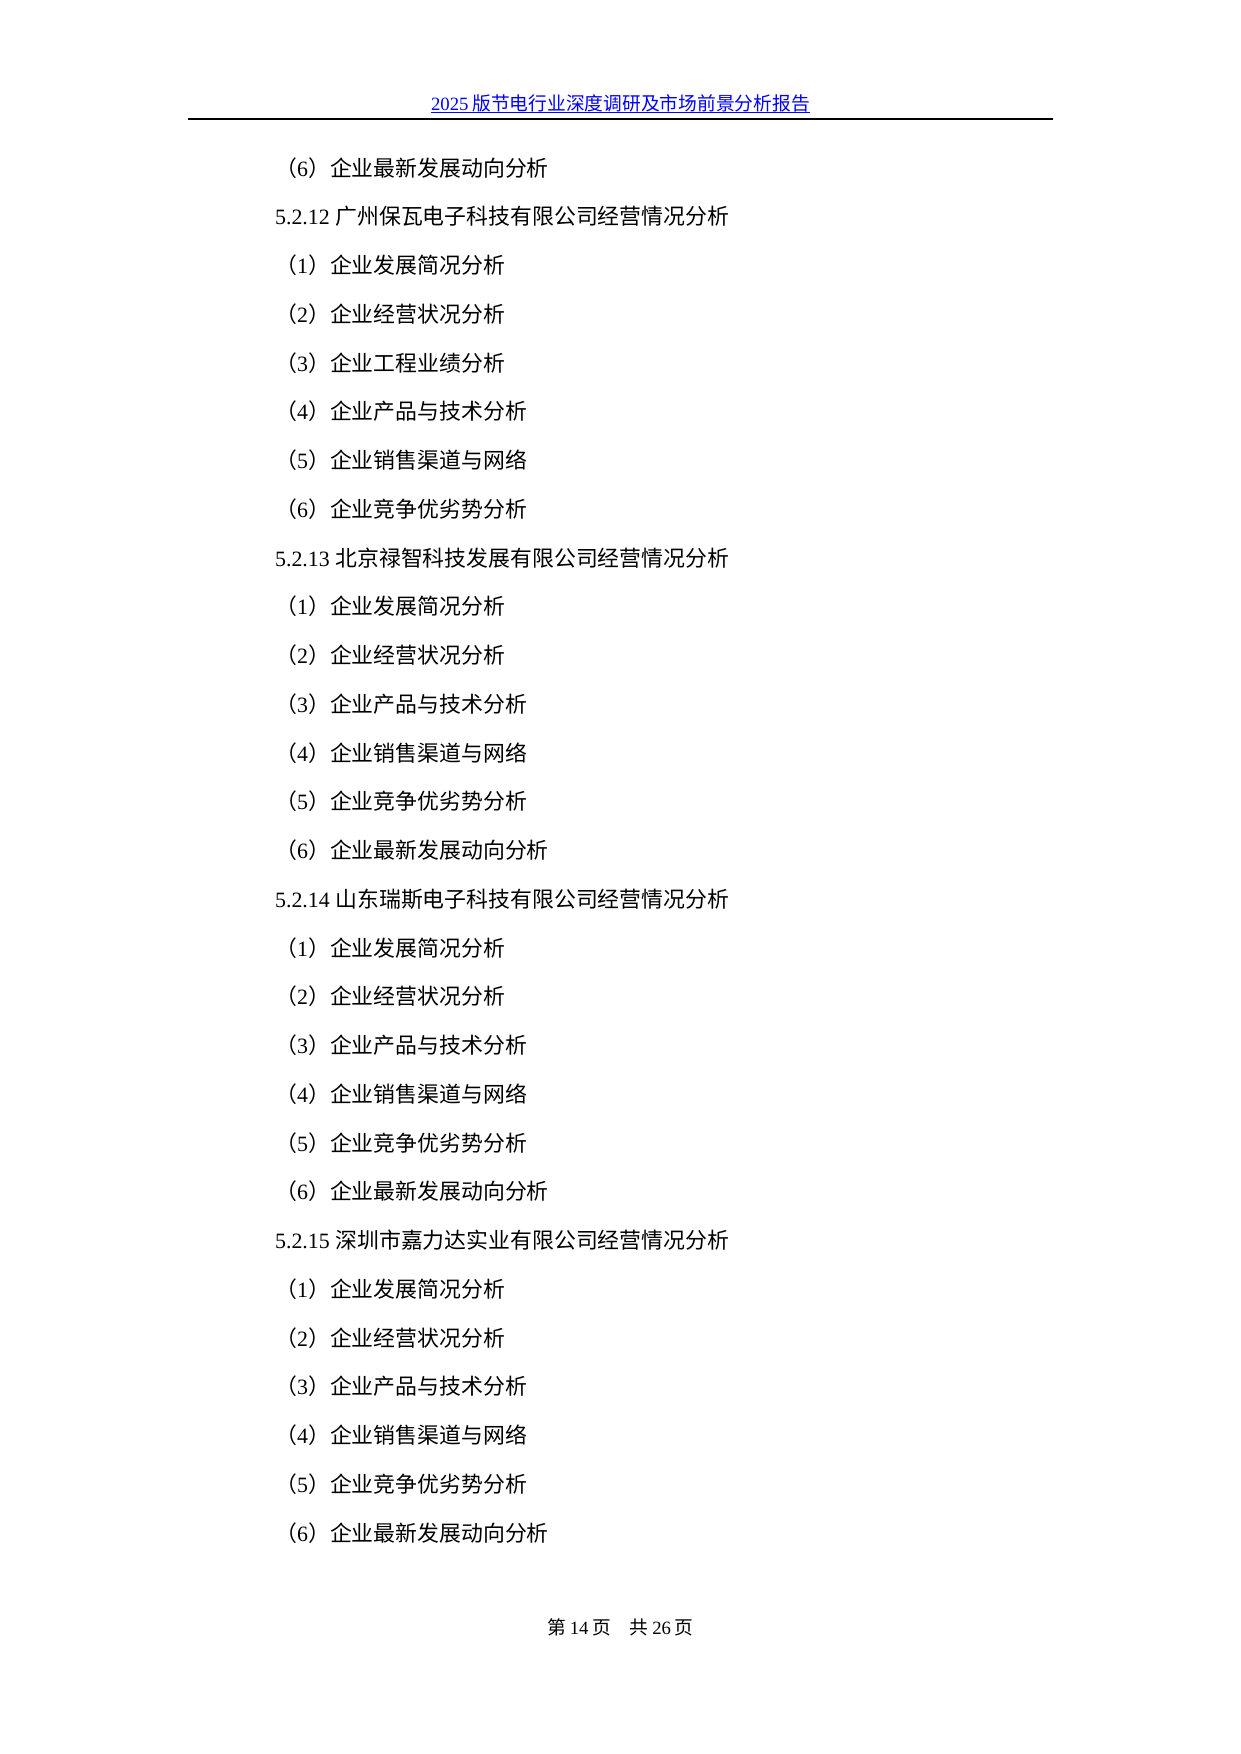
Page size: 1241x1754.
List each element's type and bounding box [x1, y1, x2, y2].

text [187, 150, 1053, 1548]
